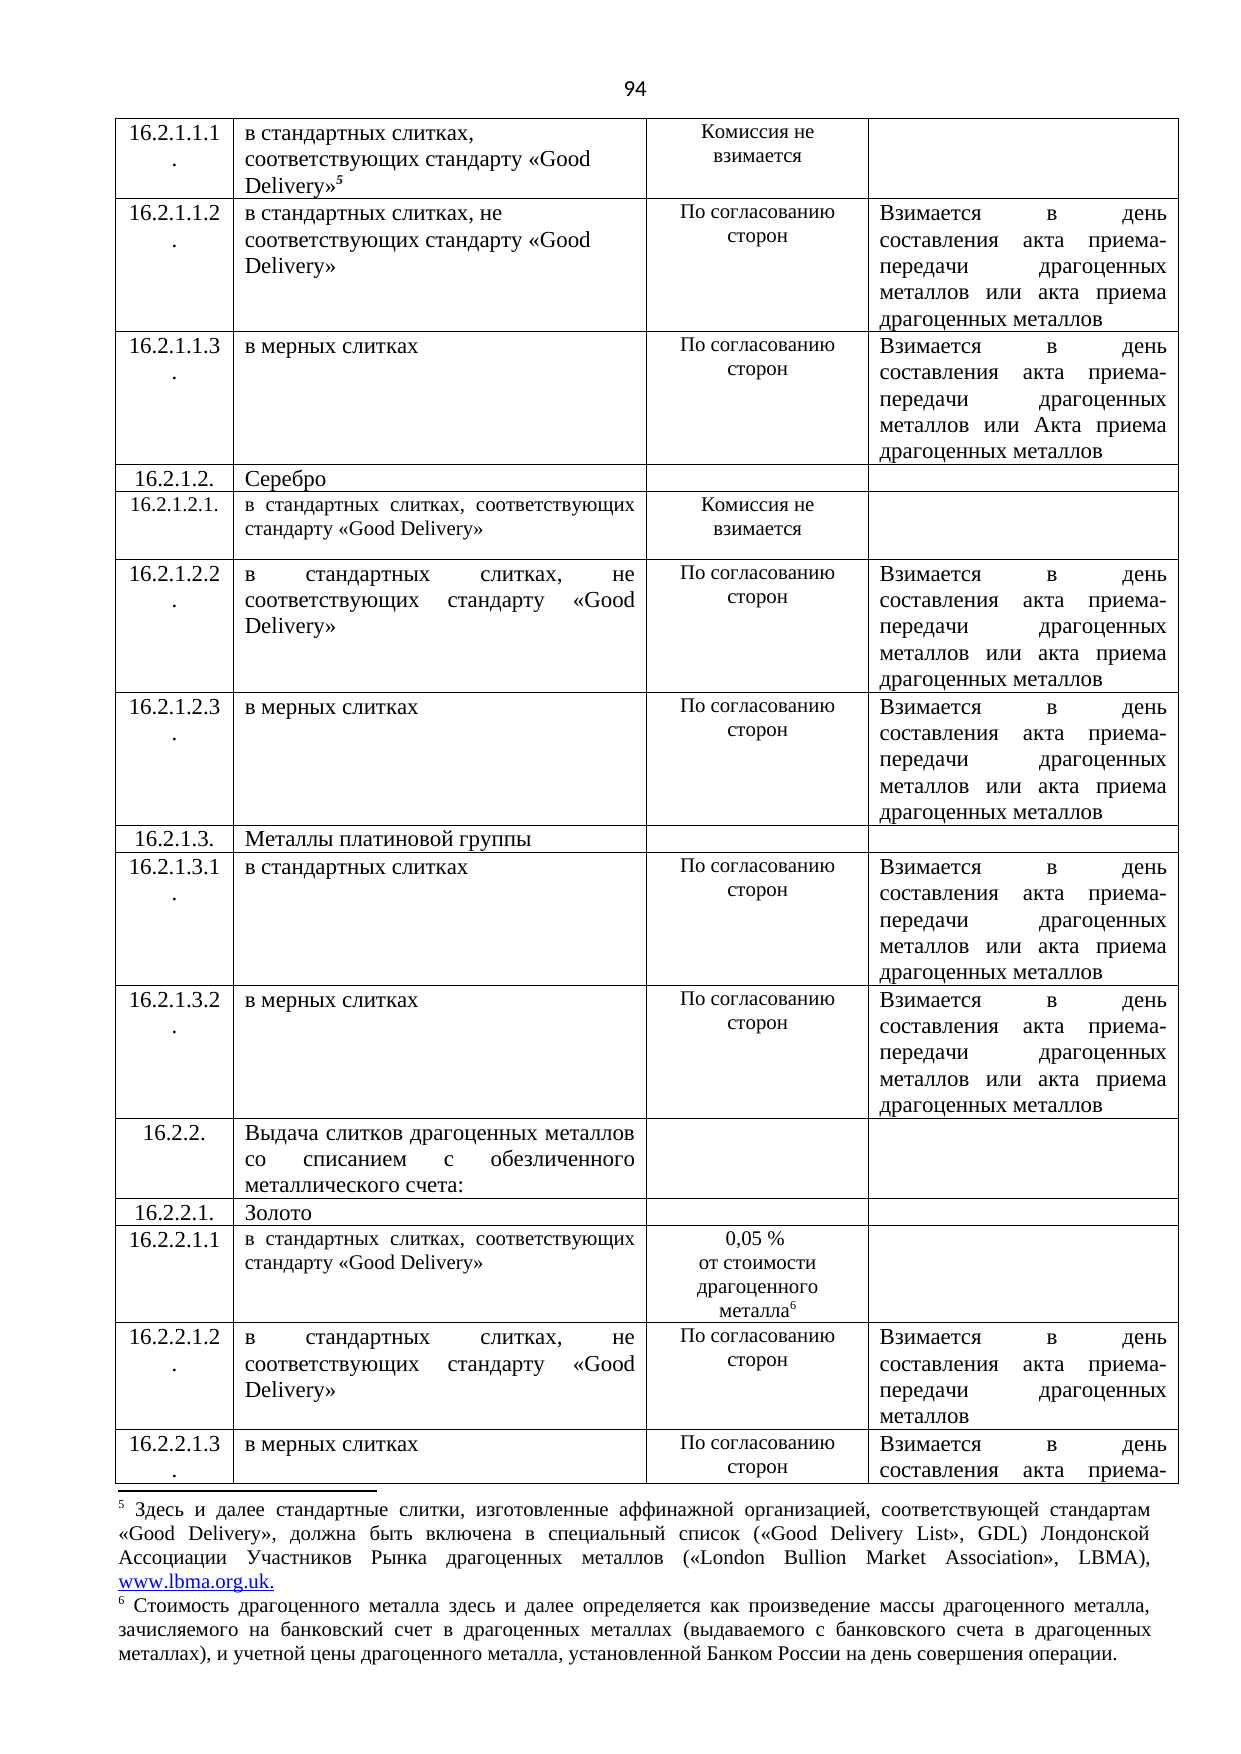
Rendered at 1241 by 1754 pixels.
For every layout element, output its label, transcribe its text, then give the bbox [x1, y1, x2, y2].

table_cell 16.2.1.1.1. [116, 119, 233, 198]
table_cell [869, 1119, 1178, 1198]
table_cell 16.2.1.2. [116, 465, 233, 491]
table_cell 16.2.1.3. [116, 826, 233, 852]
table_cell Взимается в день составления акта приема-передачи драгоценных металлов или акта приема драгоценных металлов [869, 693, 1178, 824]
table_cell По согласованию сторон [647, 1323, 868, 1429]
table_cell в стандартных слитках, соответствующих стандарту «Good Delivery» [234, 119, 646, 198]
table_cell 16.2.1.2.3. [116, 693, 233, 824]
table_cell 16.2.1.3.1. [116, 853, 233, 985]
table_cell Взимается в день составления акта приема-передачи драгоценных металлов или акта приема драгоценных металлов [869, 199, 1178, 331]
table_cell в мерных слитках [234, 1430, 646, 1482]
table_cell [647, 826, 868, 852]
table_cell По согласованию сторон [647, 332, 868, 464]
table_cell 16.2.2.1.3. [116, 1430, 233, 1482]
table_cell Металлы платиновой группы [234, 826, 646, 852]
table_cell Серебро [234, 465, 646, 491]
table_cell [869, 1226, 1178, 1322]
table_cell Комиссия не взимается [647, 119, 868, 198]
table_cell 16.2.1.2.2. [116, 560, 233, 692]
table_cell 16.2.2. [116, 1119, 233, 1198]
table_cell в стандартных слитках, не соответствующих стандарту «Good Delivery» [234, 199, 646, 331]
table_cell [869, 492, 1178, 559]
table_cell 16.2.1.1.2. [116, 199, 233, 331]
table_cell [869, 465, 1178, 491]
table_cell в стандартных слитках, соответствующих стандарту «Good Delivery» [234, 492, 646, 559]
table_cell Взимается в день составления акта приема-передачи драгоценных металлов или акта приема драгоценных металлов [869, 853, 1178, 985]
table_cell 16.2.1.2.1. [116, 492, 233, 559]
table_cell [647, 1430, 868, 1482]
table_cell в мерных слитках [234, 693, 646, 824]
table_cell в стандартных слитках, не соответствующих стандарту «Good Delivery» [234, 560, 646, 692]
table_cell в стандартных слитках, соответствующих стандарту «Good Delivery» [234, 1226, 646, 1322]
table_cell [869, 1430, 1178, 1482]
table_cell По согласованию сторон [647, 853, 868, 985]
table_cell Взимается в день составления акта приема-передачи драгоценных металлов или Акта приема драгоценных металлов [869, 332, 1178, 464]
table_cell в мерных слитках [234, 986, 646, 1117]
table_cell в мерных слитках [234, 332, 646, 464]
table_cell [869, 1323, 1178, 1429]
table_cell [869, 119, 1178, 198]
table_cell По согласованию сторон [647, 199, 868, 331]
table_cell По согласованию сторон [647, 693, 868, 824]
table_cell 0,05 % от стоимости драгоценного металла [647, 1226, 868, 1322]
table_cell Выдача слитков драгоценных металлов со списанием с обезличенного металлического счета: [234, 1119, 646, 1198]
table_cell [647, 1119, 868, 1198]
table_cell Комиссия не взимается [647, 492, 868, 559]
table_cell Взимается в день составления акта приема-передачи драгоценных металлов или акта приема драгоценных металлов [869, 986, 1178, 1117]
table_cell 16.2.1.3.2. [116, 986, 233, 1117]
table_cell [869, 826, 1178, 852]
table_cell 16.2.2.1.1 [116, 1226, 233, 1322]
table_cell в стандартных слитках [234, 853, 646, 985]
table_cell По согласованию сторон [647, 560, 868, 692]
table_cell 16.2.1.1.3. [116, 332, 233, 464]
table_cell По согласованию сторон [647, 986, 868, 1117]
table_cell [647, 1199, 868, 1225]
table_cell [647, 465, 868, 491]
table_cell [869, 1199, 1178, 1225]
table_cell 16.2.2.1.2. [116, 1323, 233, 1429]
table_cell в стандартных слитках, не соответствующих стандарту «Good Delivery» [234, 1323, 646, 1429]
table_cell Взимается в день составления акта приема-передачи драгоценных металлов или акта приема драгоценных металлов [869, 560, 1178, 692]
table_cell Золото [234, 1199, 646, 1225]
table_cell 16.2.2.1. [116, 1199, 233, 1225]
